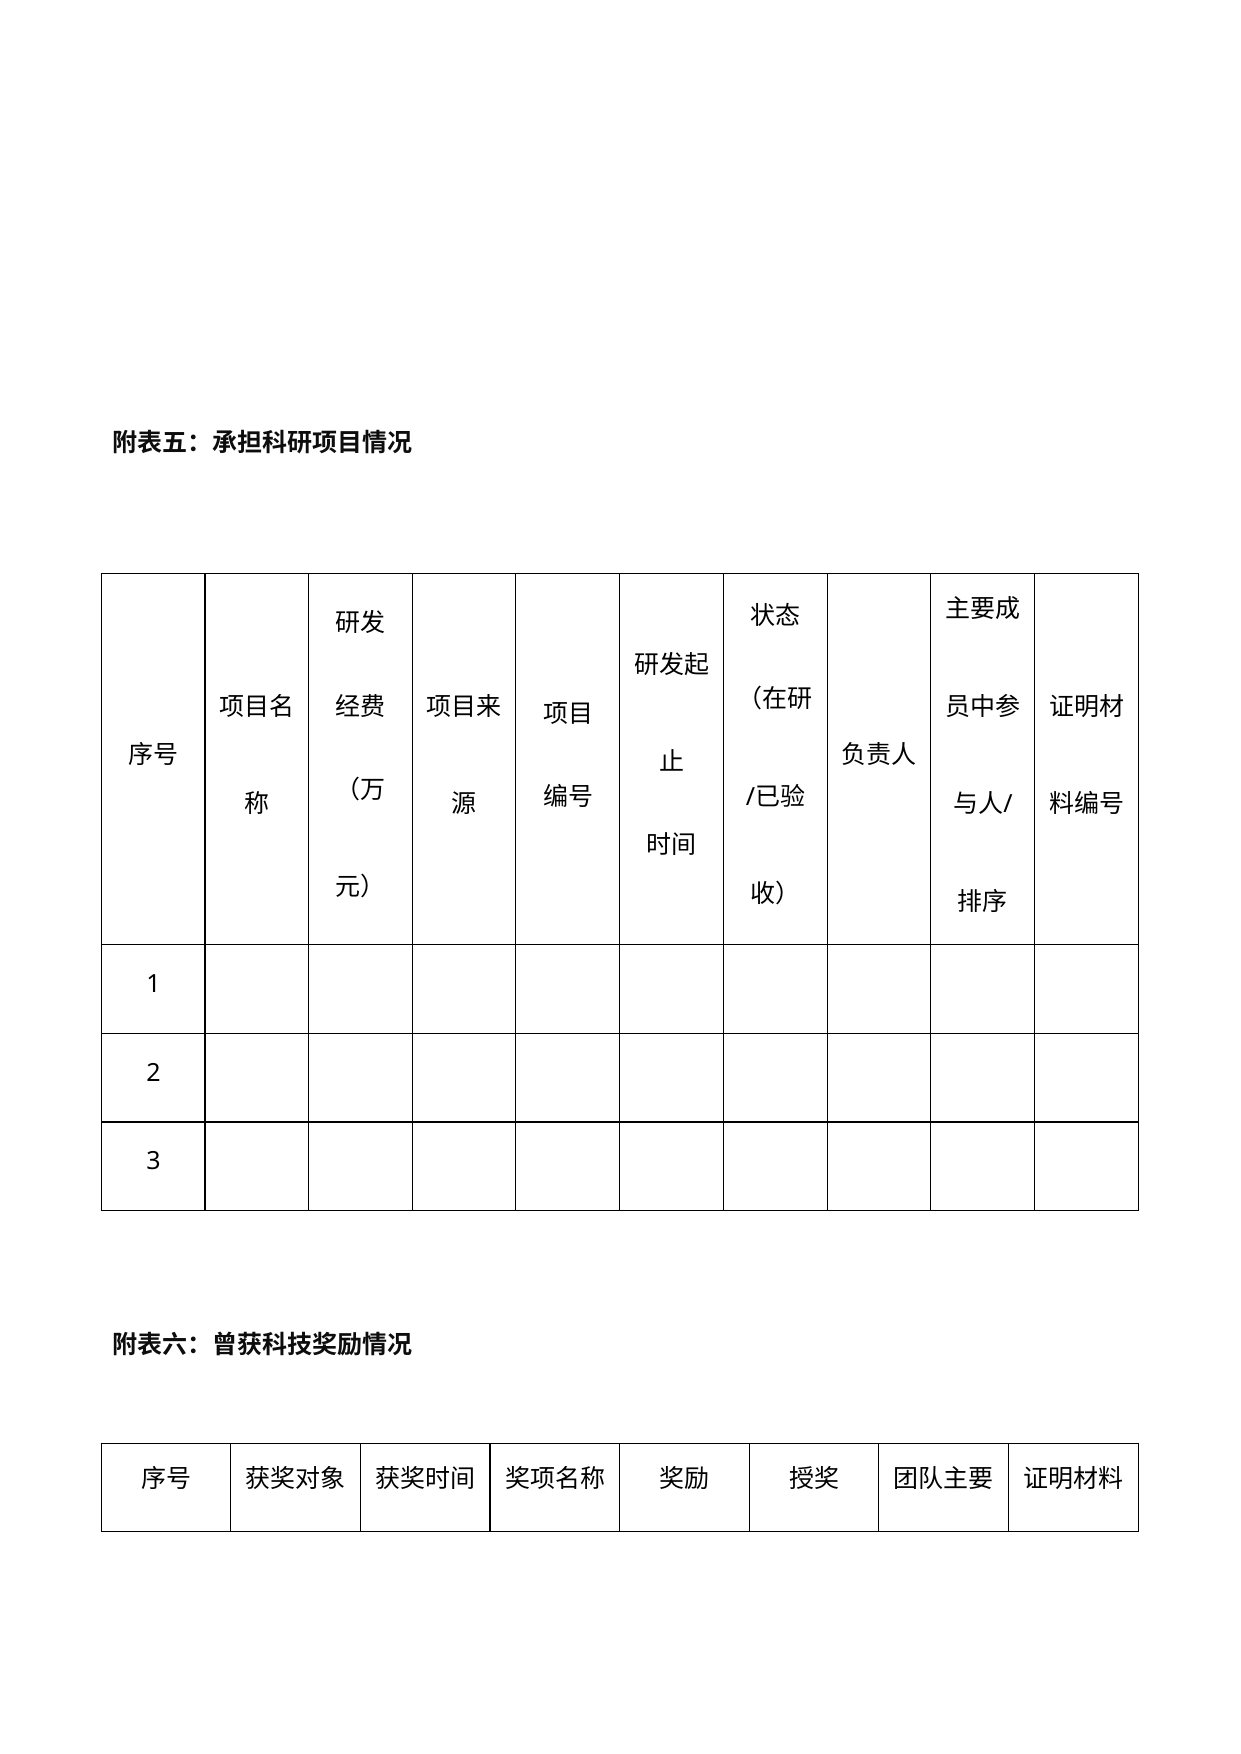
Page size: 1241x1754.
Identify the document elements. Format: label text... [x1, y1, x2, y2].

table_cell [620, 1123, 723, 1210]
table_header 证明材料编号 [1035, 574, 1138, 944]
table_cell [828, 1123, 930, 1210]
table_cell [206, 1123, 308, 1210]
table_header 团队主要成员中完成人/排名 [879, 1444, 1008, 1531]
table_cell [828, 945, 930, 1033]
text 附表六：曾获科技奖励情况 [112, 1310, 1128, 1375]
table_header 项目名称 [206, 574, 308, 944]
table_cell [620, 945, 723, 1033]
table_cell [828, 1034, 930, 1121]
table_header 奖励 等级 [620, 1444, 749, 1531]
text 附表五：承担科研项目情况 [112, 408, 1128, 473]
table_header 主要成员中参与人/排序 [931, 574, 1034, 944]
table_header 获奖时间 [361, 1444, 489, 1531]
table_cell 1 [102, 945, 204, 1033]
table_cell 3 [102, 1123, 204, 1210]
table_header 研发起止 时间 [620, 574, 723, 944]
table_header 序号 [102, 574, 204, 944]
table_header 获奖对象 [231, 1444, 360, 1531]
table_cell [309, 1123, 412, 1210]
table_cell [1035, 945, 1138, 1033]
table_cell [413, 1034, 515, 1121]
table_cell 2 [102, 1034, 204, 1121]
table_cell [724, 945, 827, 1033]
table_cell [309, 945, 412, 1033]
table_cell [516, 945, 619, 1033]
table_cell [309, 1034, 412, 1121]
table_cell [516, 1123, 619, 1210]
table_cell [1035, 1034, 1138, 1121]
table_header 序号 [102, 1444, 230, 1531]
table_cell [206, 1034, 308, 1121]
table_cell [206, 945, 308, 1033]
table_header 项目 编号 [516, 574, 619, 944]
table_cell [620, 1034, 723, 1121]
table_cell [413, 945, 515, 1033]
table_cell [931, 1034, 1034, 1121]
table_header 奖项名称 [491, 1444, 619, 1531]
table_cell [1035, 1123, 1138, 1210]
table_header 状态 （在研/已验收） [724, 574, 827, 944]
table_header 授奖 单位 [750, 1444, 878, 1531]
table_header 负责人 [828, 574, 930, 944]
table_cell [931, 1123, 1034, 1210]
table_header 项目来源 [413, 574, 515, 944]
table_cell [413, 1123, 515, 1210]
table_header 证明材料编号 [1009, 1444, 1138, 1531]
table_cell [516, 1034, 619, 1121]
table_header 研发 经费 （万元） [309, 574, 412, 944]
table_cell [931, 945, 1034, 1033]
table_cell [724, 1034, 827, 1121]
table_cell [724, 1123, 827, 1210]
